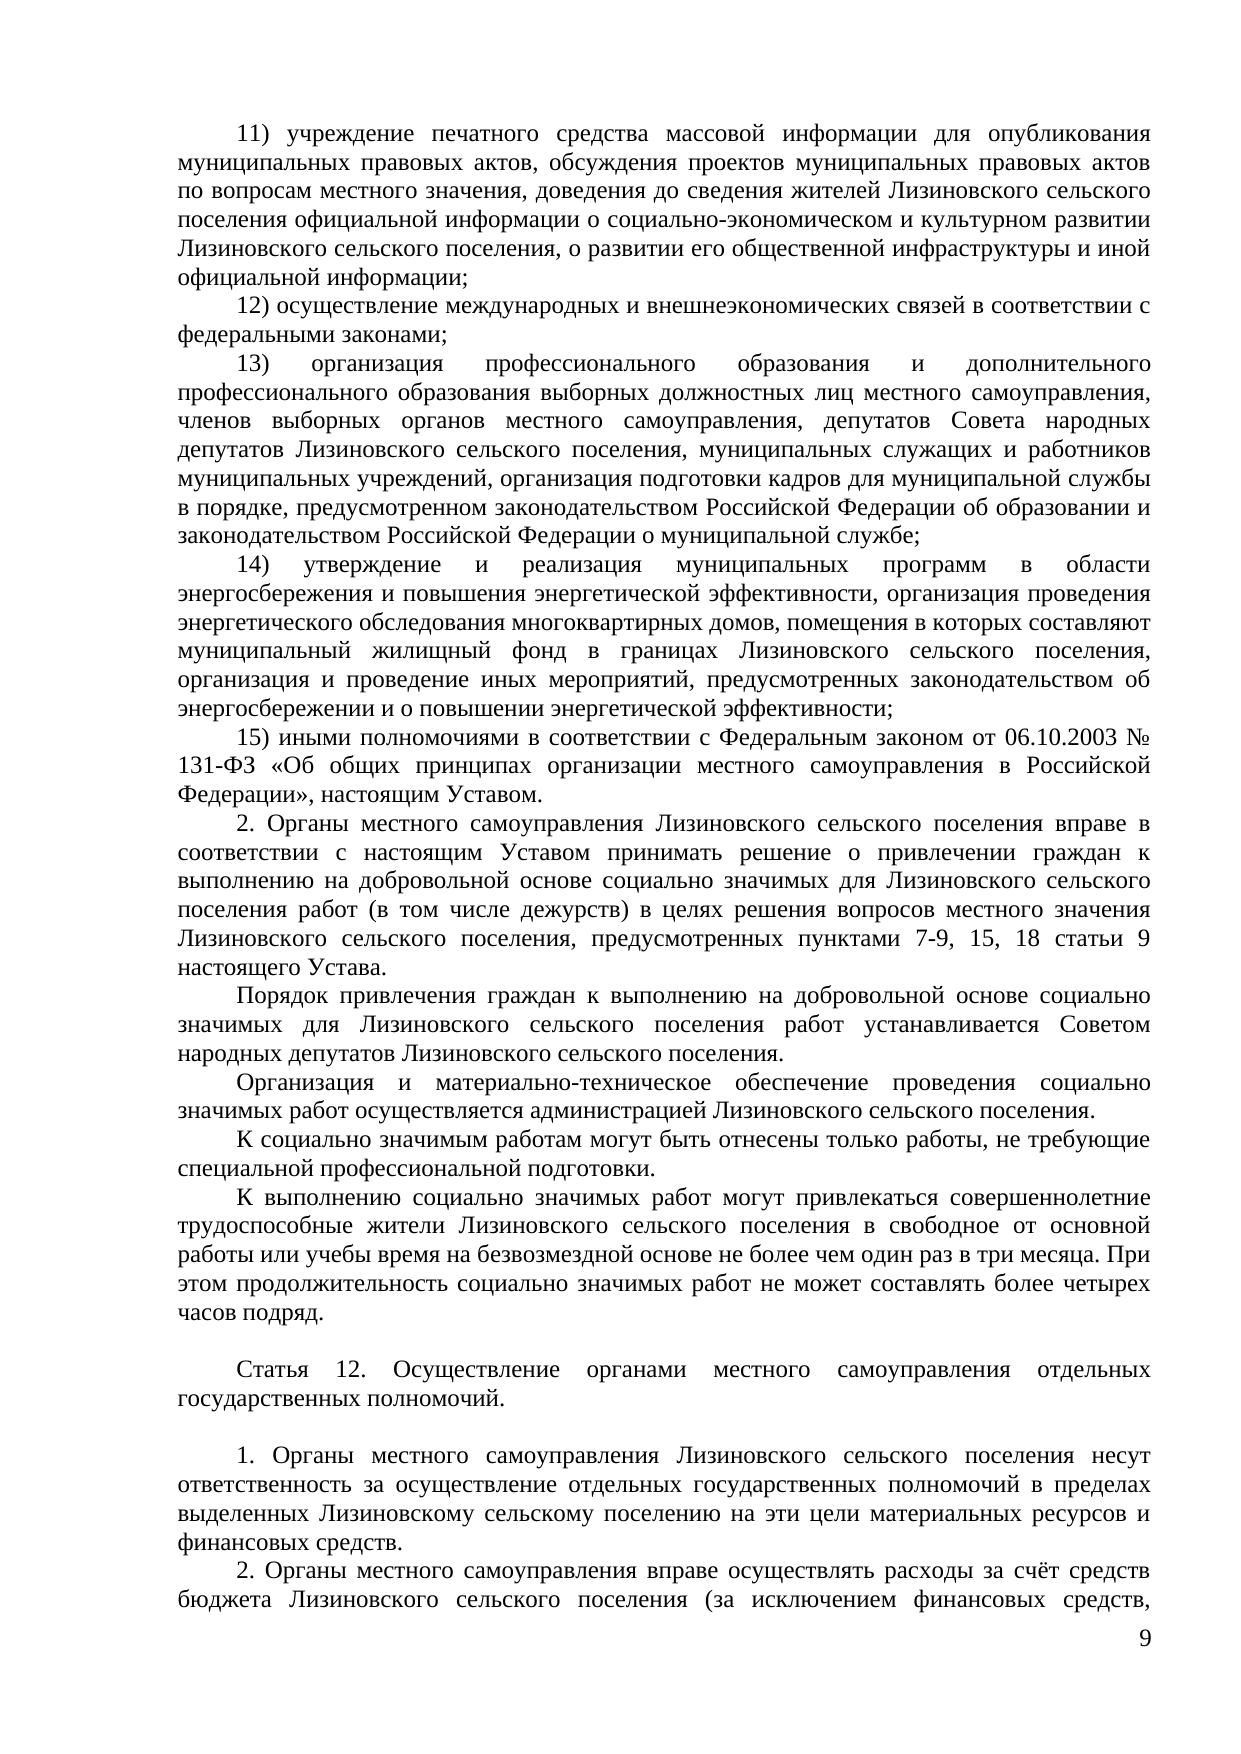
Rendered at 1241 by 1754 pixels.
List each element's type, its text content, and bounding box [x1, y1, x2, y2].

text 14) утверждение и реализация муниципальных программ в области энергосбережения и повышения энергетической эффективности, организация проведения энергетического обследования многоквартирных домов, помещения в которых составляют муниципальный жилищный фонд в границах Лизиновского сельского поселения, организация и проведение иных мероприятий, предусмотренных законодательством об энергосбережении и о повышении энергетической эффективности; [177, 549, 1152, 722]
text 13) организация профессионального образования и дополнительного профессионального образования выборных должностных лиц местного самоуправления, членов выборных органов местного самоуправления, депутатов Совета народных депутатов Лизиновского сельского поселения, муниципальных служащих и работников муниципальных учреждений, организация подготовки кадров для муниципальной службы в порядке, предусмотренном законодательством Российской Федерации об образовании и законодательством Российской Федерации о муниципальной службе; [177, 348, 1152, 549]
text 11) учреждение печатного средства массовой информации для опубликования муниципальных правовых актов, обсуждения проектов муниципальных правовых актов по вопросам местного значения, доведения до сведения жителей Лизиновского сельского поселения официальной информации о социально-экономическом и культурном развитии Лизиновского сельского поселения, о развитии его общественной инфраструктуры и иной официальной информации; [177, 118, 1152, 291]
text Организация и материально-техническое обеспечение проведения социально значимых работ осуществляется администрацией Лизиновского сельского поселения. [177, 1067, 1152, 1124]
text 15) иными полномочиями в соответствии с Федеральным законом от 06.10.2003 № 131-ФЗ «Об общих принципах организации местного самоуправления в Российской Федерации», настоящим Уставом. [177, 722, 1152, 808]
text 2. Органы местного самоуправления Лизиновского сельского поселения вправе в соответствии с настоящим Уставом принимать решение о привлечении граждан к выполнению на добровольной основе социально значимых для Лизиновского сельского поселения работ (в том числе дежурств) в целях решения вопросов местного значения Лизиновского сельского поселения, предусмотренных пунктами 7-9, 15, 18 статьи 9 настоящего Устава. [177, 808, 1152, 981]
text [177, 1556, 1152, 1613]
text Порядок привлечения граждан к выполнению на добровольной основе социально значимых для Лизиновского сельского поселения работ устанавливается Советом народных депутатов Лизиновского сельского поселения. [177, 981, 1152, 1067]
text К социально значимым работам могут быть отнесены только работы, не требующие специальной профессиональной подготовки. [177, 1124, 1152, 1182]
text 12) осуществление международных и внешнеэкономических связей в соответствии с федеральными законами; [177, 291, 1152, 348]
text Статья 12. Осуществление органами местного самоуправления отдельных государственных полномочий. [177, 1354, 1152, 1412]
text 1. Органы местного самоуправления Лизиновского сельского поселения несут ответственность за осуществление отдельных государственных полномочий в пределах выделенных Лизиновскому сельскому поселению на эти цели материальных ресурсов и финансовых средств. [177, 1441, 1152, 1556]
text К выполнению социально значимых работ могут привлекаться совершеннолетние трудоспособные жители Лизиновского сельского поселения в свободное от основной работы или учебы время на безвозмездной основе не более чем один раз в три месяца. При этом продолжительность социально значимых работ не может составлять более четырех часов подряд. [177, 1182, 1152, 1326]
